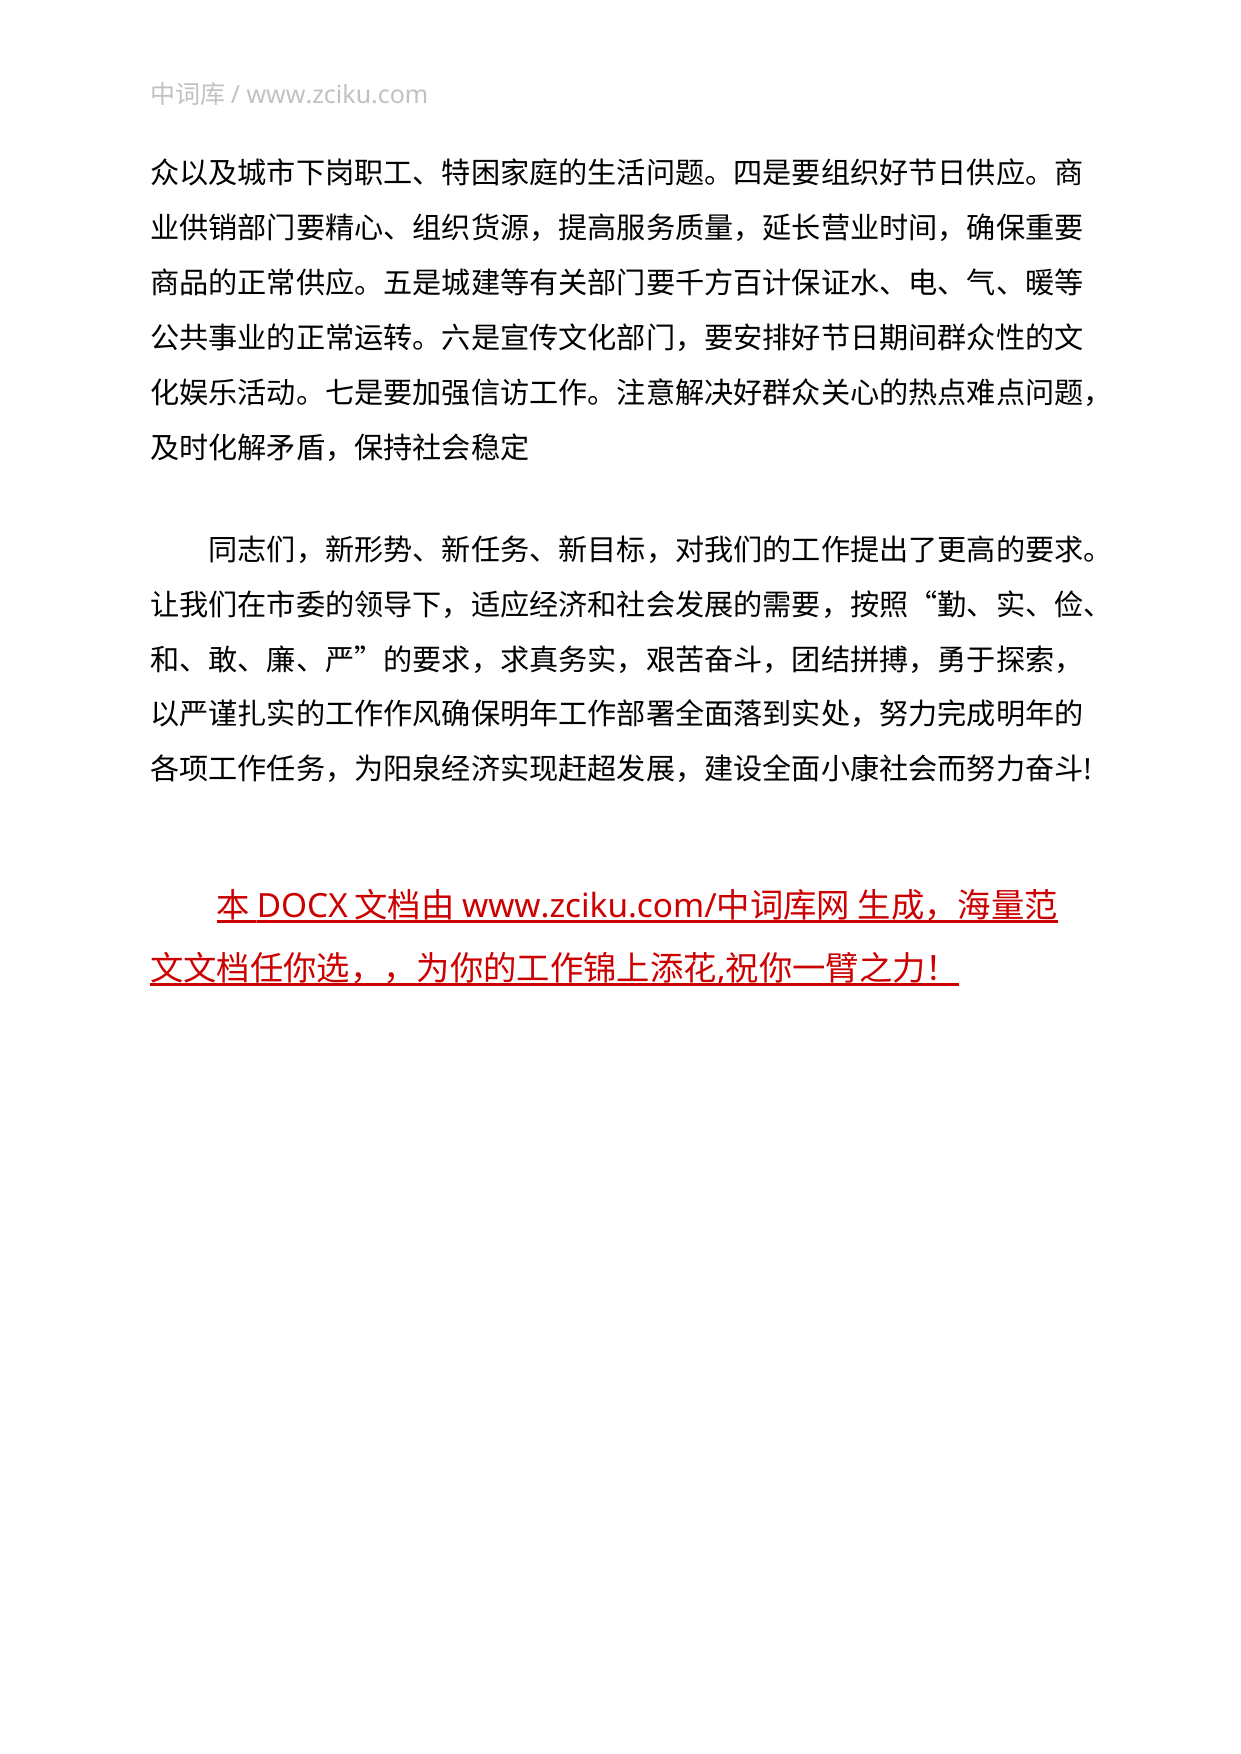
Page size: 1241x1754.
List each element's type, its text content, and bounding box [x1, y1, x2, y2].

text 同志们，新形势、新任务、新目标，对我们的工作提出了更高的要求。让我们在市委的领导下，适应经济和社会发展的需要，按照“勤、实、俭、和、敢、廉、严”的要求，求真务实，艰苦奋斗，团结拼搏，勇于探索，以严谨扎实的工作作风确保明年工作部署全面落到实处，努力完成明年的各项工作任务，为阳泉经济实现赶超发展，建设全面小康社会而努力奋斗! [150, 526, 1090, 788]
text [150, 150, 1090, 467]
text 本DOCX文档由 www.zciku.com/中词库网 生成，海量范文文档任你选，，为你的工作锦上添花,祝你一臂之力！ [150, 879, 1090, 990]
